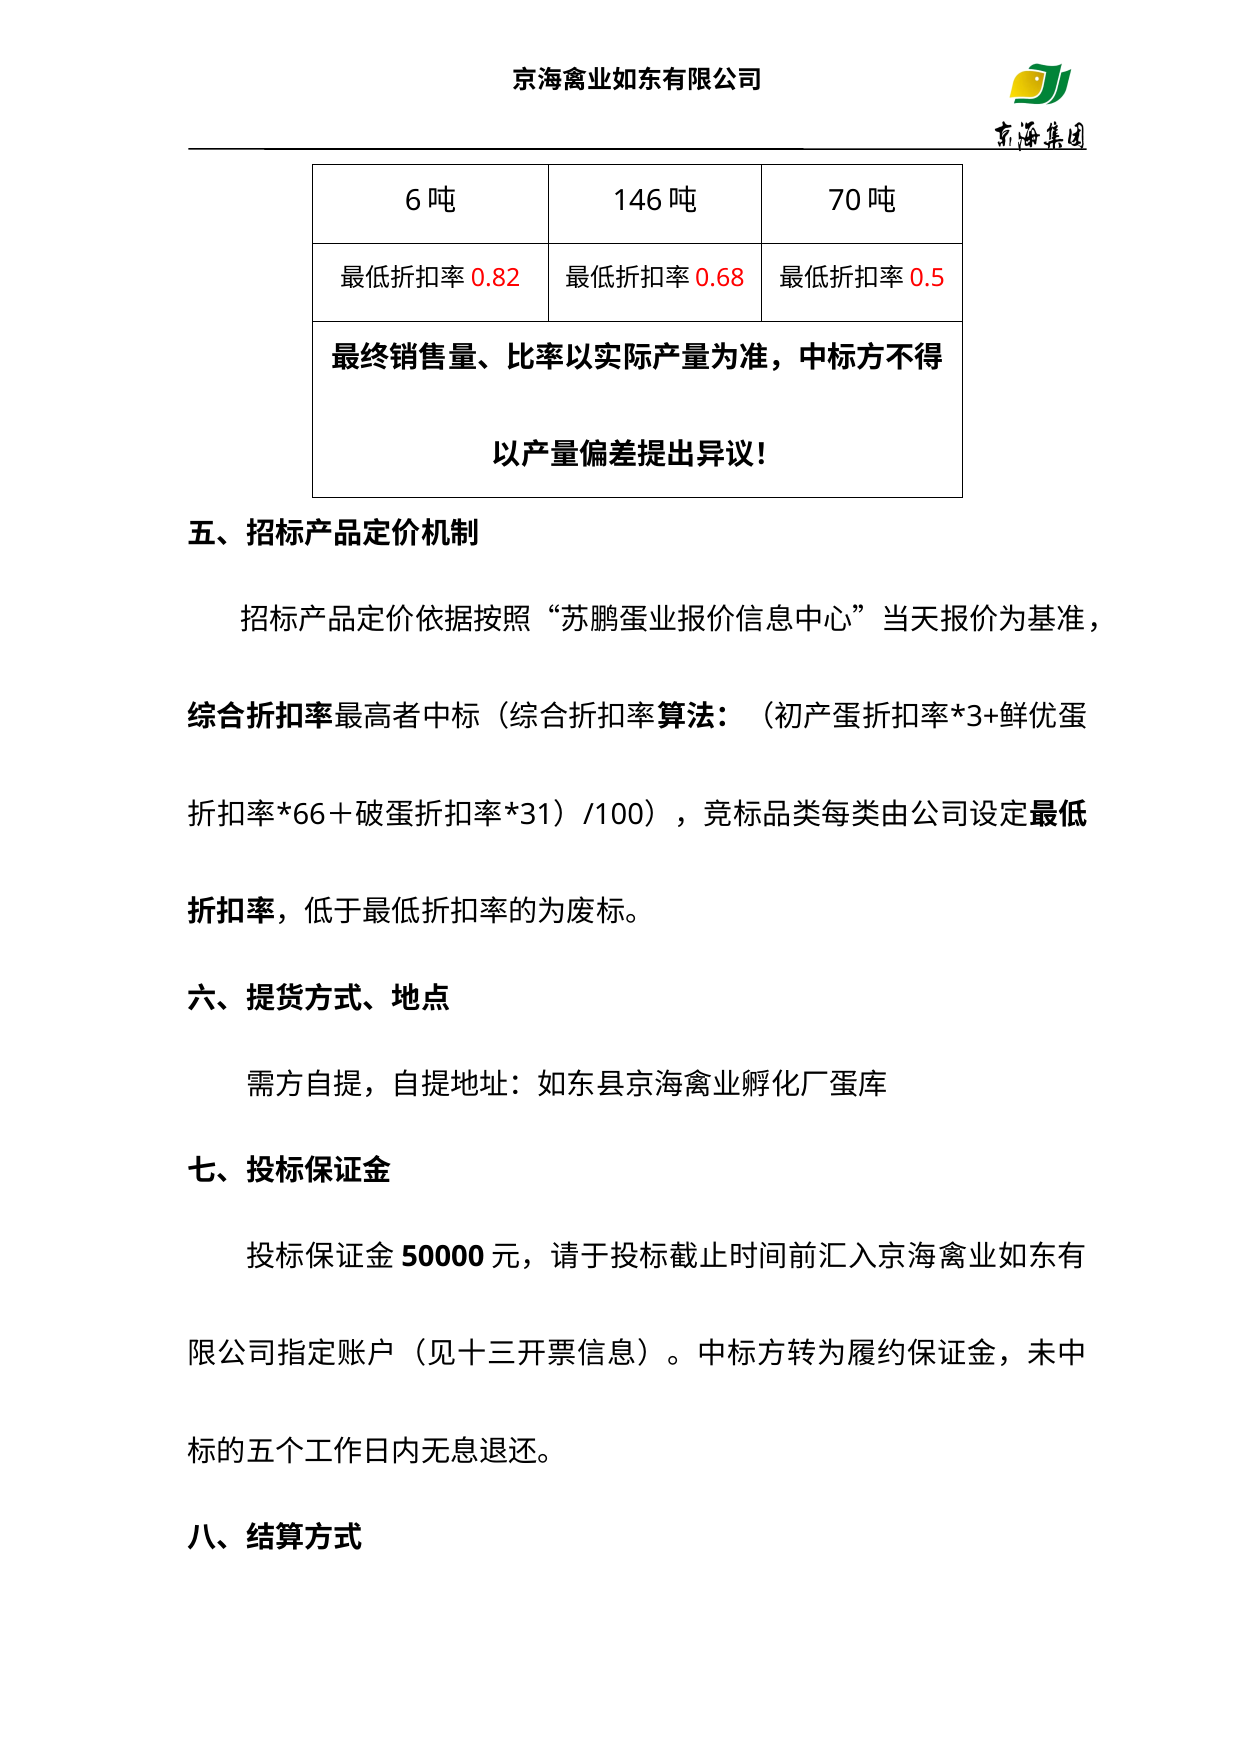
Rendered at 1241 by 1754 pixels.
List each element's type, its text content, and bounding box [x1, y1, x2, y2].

text 六、提货方式、地点 [187, 963, 1087, 1028]
list 结算方式 [187, 1502, 1087, 1567]
table_cell 6吨 [313, 165, 548, 242]
table_cell 最终销售量、比率以实际产量为准，中标方不得以产量偏差提出异议！ [313, 322, 962, 497]
text 招标产品定价依据按照“苏鹏蛋业报价信息中心”当天报价为基准，综合折扣率最高者中标（综合折扣率算法：（初产蛋折扣率*3+鲜优蛋折扣率*66＋破蛋折扣率*31）/100），竞标品类每类由公司设定最低折扣率，低于最低折扣率的为废标。 [187, 584, 1087, 942]
table_cell 最低折扣率0.68 [549, 244, 761, 321]
text 需方自提，自提地址：如东县京海禽业孵化厂蛋库 [187, 1049, 1087, 1114]
table_cell 最低折扣率0.5 [762, 244, 962, 321]
table_cell 146吨 [549, 165, 761, 242]
list 投标保证金 [187, 1135, 1087, 1200]
picture [994, 62, 1084, 152]
table_cell 最低折扣率0.82 [313, 244, 548, 321]
text 五、招标产品定价机制 [187, 498, 1087, 563]
text 投标保证金50000元，请于投标截止时间前汇入京海禽业如东有限公司指定账户（见十三开票信息）。中标方转为履约保证金，未中标的五个工作日内无息退还。 [187, 1221, 1087, 1481]
table_cell 70吨 [762, 165, 962, 242]
